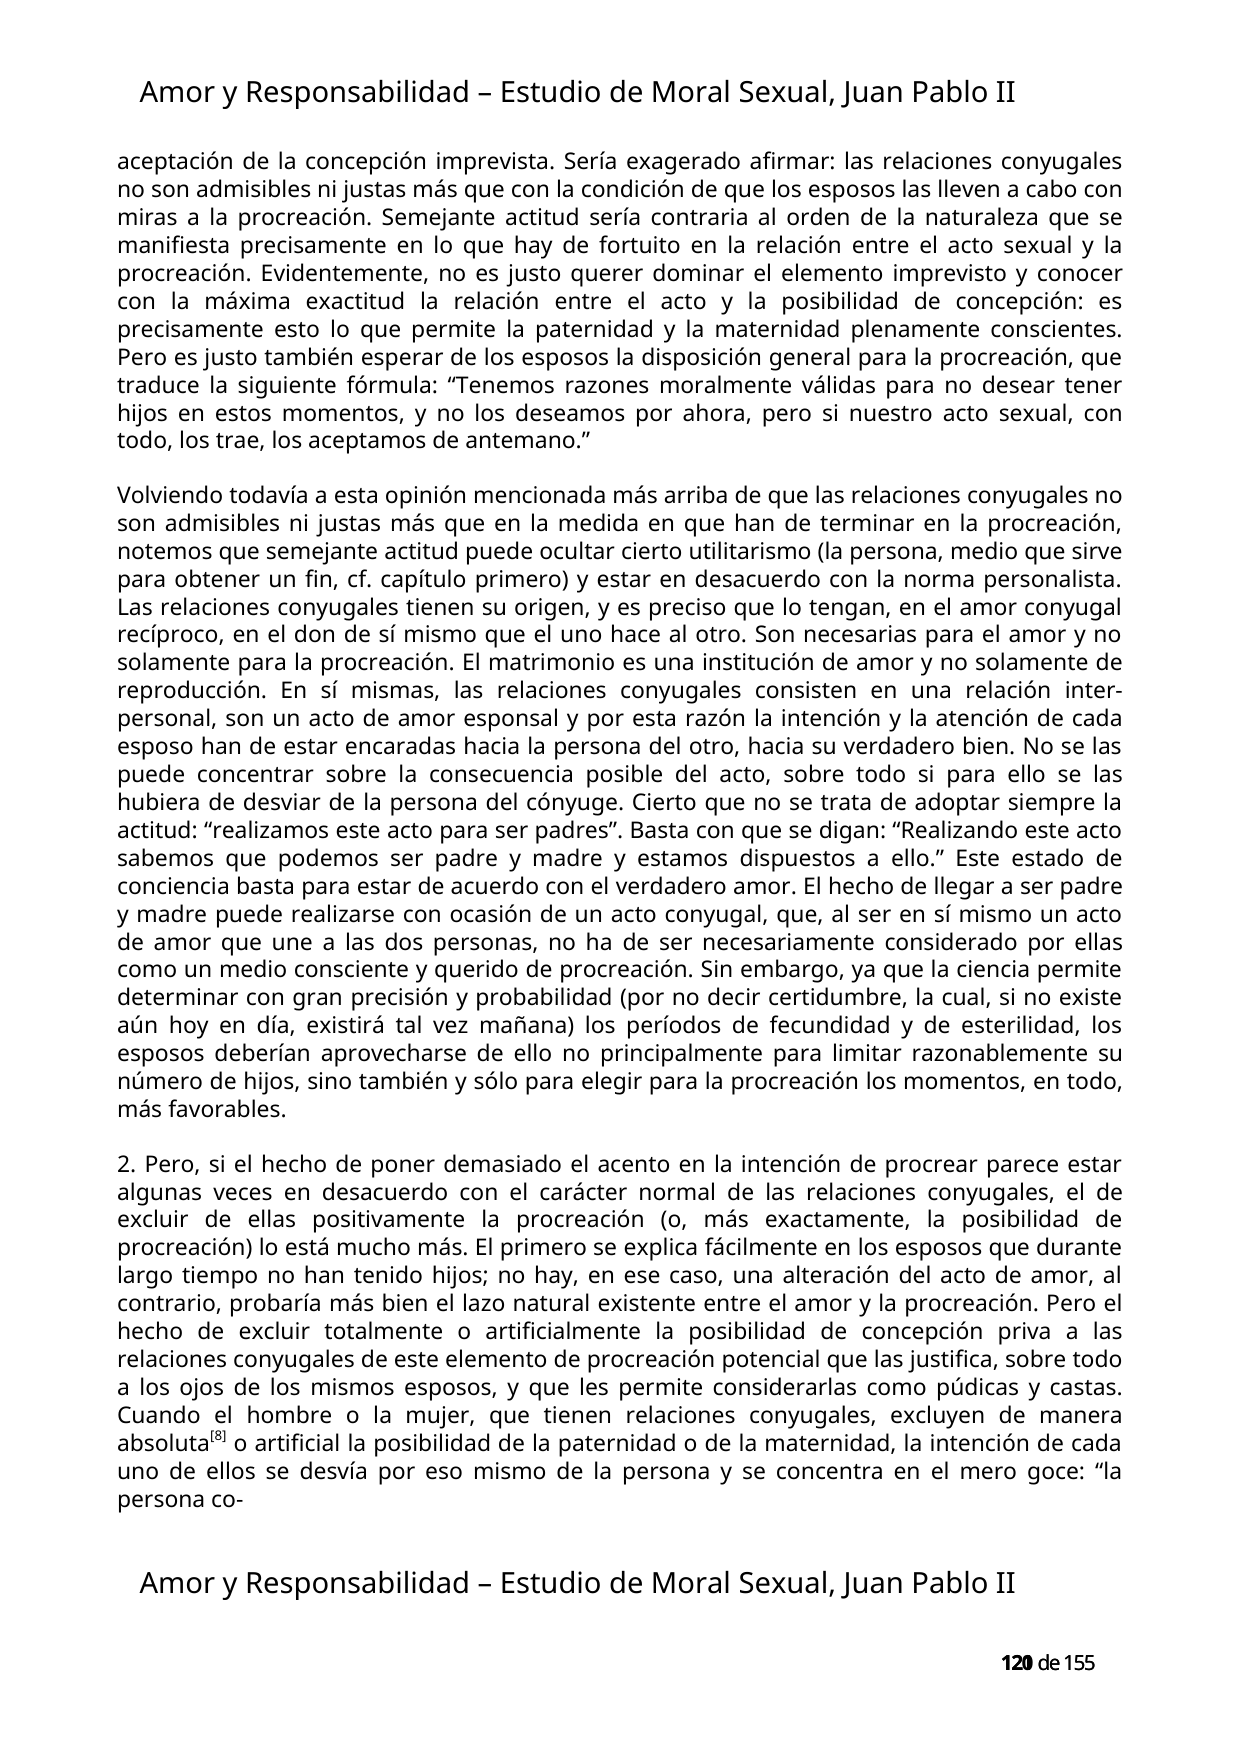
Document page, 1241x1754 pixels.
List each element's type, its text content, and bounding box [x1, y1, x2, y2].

text Amor y Responsabilidad – Estudio de Moral Sexual, Juan Pablo II [139, 75, 1124, 109]
text aceptación de la concepción imprevista. Sería exagerado afirmar: las relaciones conyugales no son admisibles ni justas más que con la condición de que los esposos las lleven a cabo con miras a la procreación. Semejante actitud sería contraria al orden de la naturaleza que se manifiesta precisamente en lo que hay de fortuito en la relación entre el acto sexual y la procreación. Evidentemente, no es justo querer dominar el elemento imprevisto y conocer con la máxima exactitud la relación entre el acto y la posibilidad de concepción: es precisamente esto lo que permite la paternidad y la maternidad plenamente conscientes. Pero es justo también esperar de los esposos la disposición general para la procreación, que traduce la siguiente fórmula: “Tenemos razones moralmente válidas para no desear tener hijos en estos momentos, y no los deseamos por ahora, pero si nuestro acto sexual, con todo, los trae, los aceptamos de antemano.” [117, 147, 1124, 454]
text Amor y Responsabilidad – Estudio de Moral Sexual, Juan Pablo II [139, 1566, 1124, 1601]
text Volviendo todavía a esta opinión mencionada más arriba de que las relaciones conyugales no son admisibles ni justas más que en la medida en que han de terminar en la procreación, notemos que semejante actitud puede ocultar cierto utilitarismo (la persona, medio que sirve para obtener un fin, cf. capítulo primero) y estar en desacuerdo con la norma personalista. Las relaciones conyugales tienen su origen, y es preciso que lo tengan, en el amor conyugal recíproco, en el don de sí mismo que el uno hace al otro. Son necesarias para el amor y no solamente para la procreación. El matrimonio es una institución de amor y no solamente de reproducción. En sí mismas, las relaciones conyugales consisten en una relación inter-personal, son un acto de amor esponsal y por esta razón la intención y la atención de cada esposo han de estar encaradas hacia la persona del otro, hacia su verdadero bien. No se las puede concentrar sobre la consecuencia posible del acto, sobre todo si para ello se las hubiera de desviar de la persona del cónyuge. Cierto que no se trata de adoptar siempre la actitud: “realizamos este acto para ser padres”. Basta con que se digan: “Realizando este acto sabemos que podemos ser padre y madre y estamos dispuestos a ello.” Este estado de conciencia basta para estar de acuerdo con el verdadero amor. El hecho de llegar a ser padre y madre puede realizarse con ocasión de un acto conyugal, que, al ser en sí mismo un acto de amor que une a las dos personas, no ha de ser necesariamente considerado por ellas como un medio consciente y querido de procreación. Sin embargo, ya que la ciencia permite determinar con gran precisión y probabilidad (por no decir certidumbre, la cual, si no existe aún hoy en día, existirá tal vez mañana) los períodos de fecundidad y de esterilidad, los esposos deberían aprovecharse de ello no principalmente para limitar razonablemente su número de hijos, sino también y sólo para elegir para la procreación los momentos, en todo, más favorables. [117, 481, 1124, 1123]
text 2. Pero, si el hecho de poner demasiado el acento en la intención de procrear parece estar algunas veces en desacuerdo con el carácter normal de las relaciones conyugales, el de excluir de ellas positivamente la procreación (o, más exactamente, la posibilidad de procreación) lo está mucho más. El primero se explica fácilmente en los esposos que durante largo tiempo no han tenido hijos; no hay, en ese caso, una alteración del acto de amor, al contrario, probaría más bien el lazo natural existente entre el amor y la procreación. Pero el hecho de excluir totalmente o artificialmente la posibilidad de concepción priva a las relaciones conyugales de este elemento de procreación potencial que las justifica, sobre todo a los ojos de los mismos esposos, y que les permite considerarlas como púdicas y castas. Cuando el hombre o la mujer, que tienen relaciones conyugales, excluyen de manera absoluta[8] o artificial la posibilidad de la paternidad o de la maternidad, la intención de cada uno de ellos se desvía por eso mismo de la persona y se concentra en el mero goce: “la persona co- [117, 1150, 1124, 1513]
